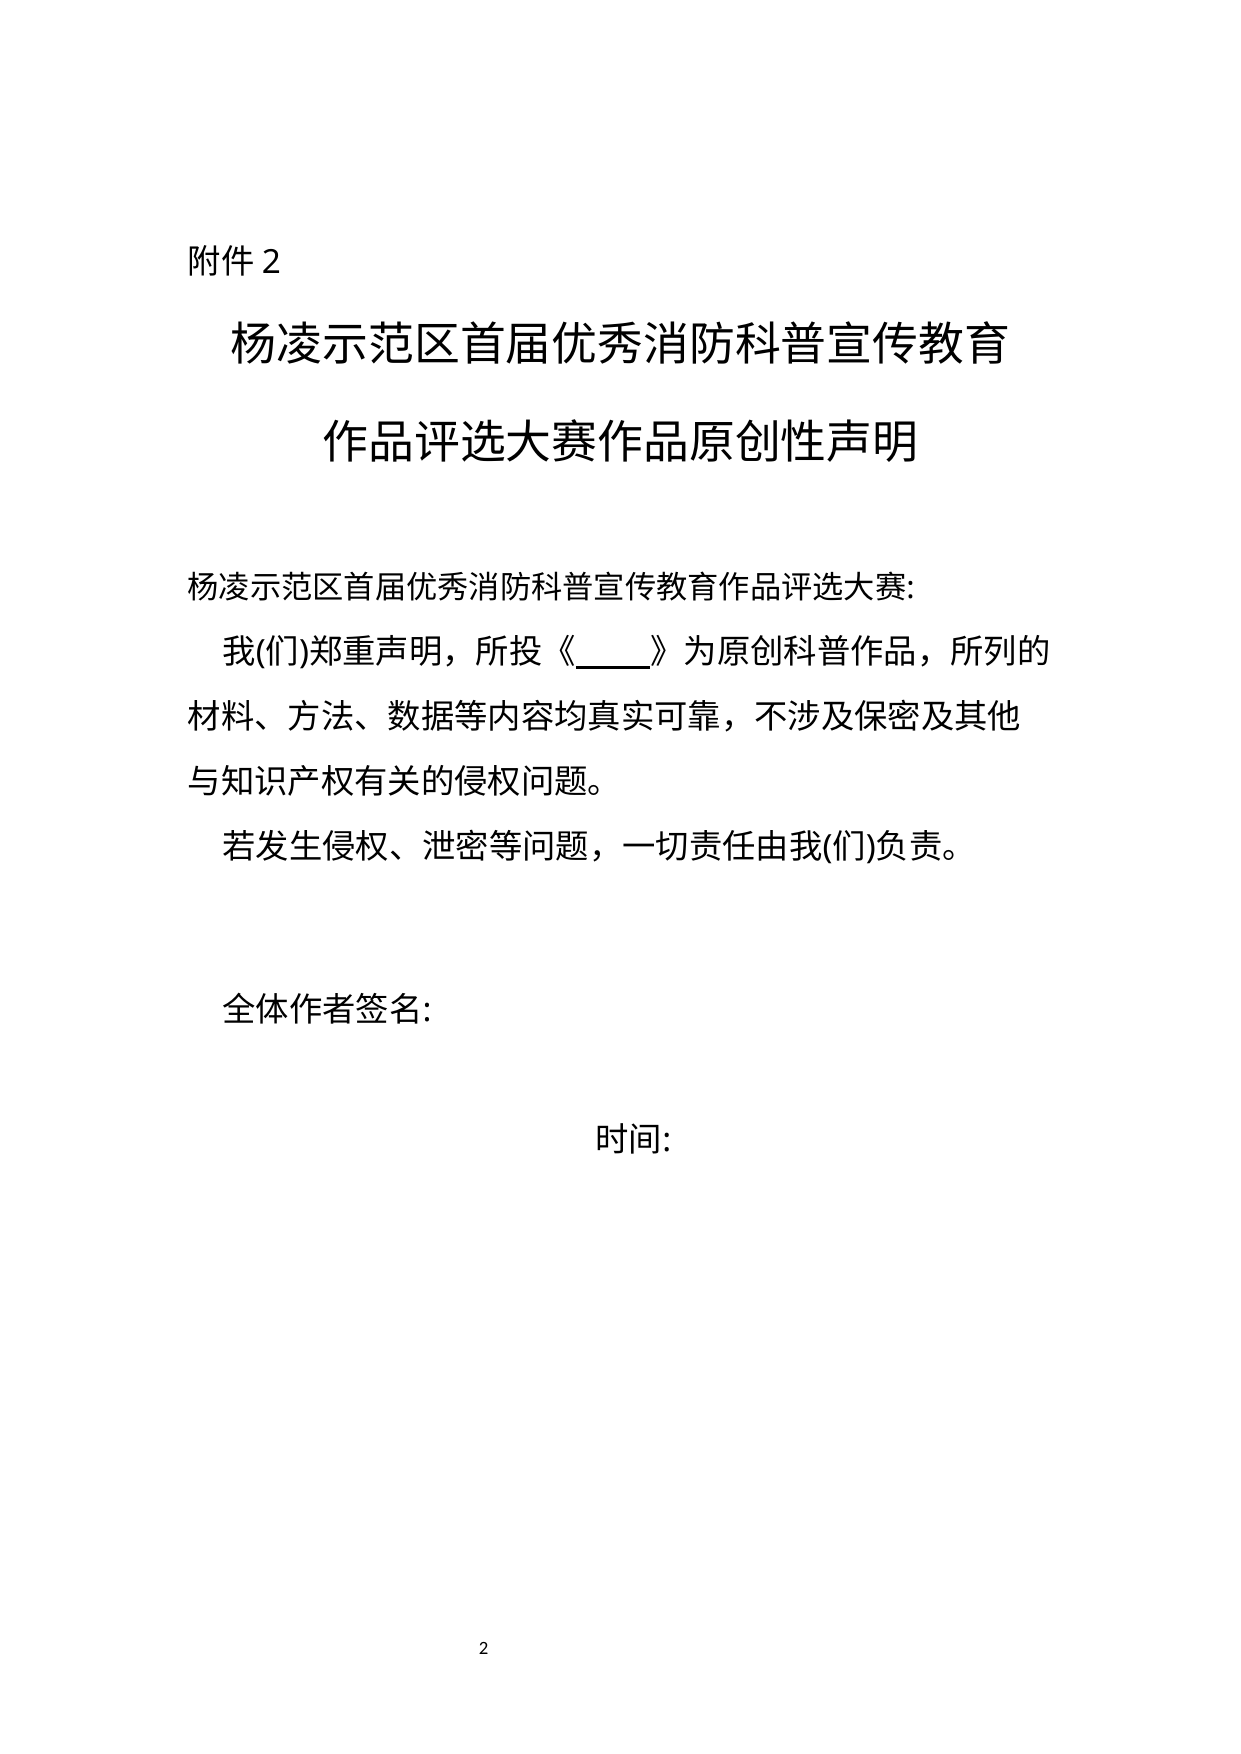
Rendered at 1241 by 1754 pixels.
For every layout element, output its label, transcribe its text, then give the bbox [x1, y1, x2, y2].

text 若发生侵权、泄密等问题，一切责任由我(们)负责。 [187, 812, 1053, 877]
text 全体作者签名: [187, 974, 1053, 1039]
text 附件 2 [187, 227, 1053, 292]
text 杨凌示范区首届优秀消防科普宣传教育作品评选大赛: [187, 552, 1053, 617]
text 作品评选大赛作品原创性声明 [187, 389, 1053, 487]
text 杨凌示范区首届优秀消防科普宣传教育 [187, 292, 1053, 389]
text 时间: [187, 1104, 1053, 1169]
text 我(们)郑重声明，所投《 》为原创科普作品，所列的材料、方法、数据等内容均真实可靠，不涉及保密及其他与知识产权有关的侵权问题。 [187, 617, 1053, 812]
